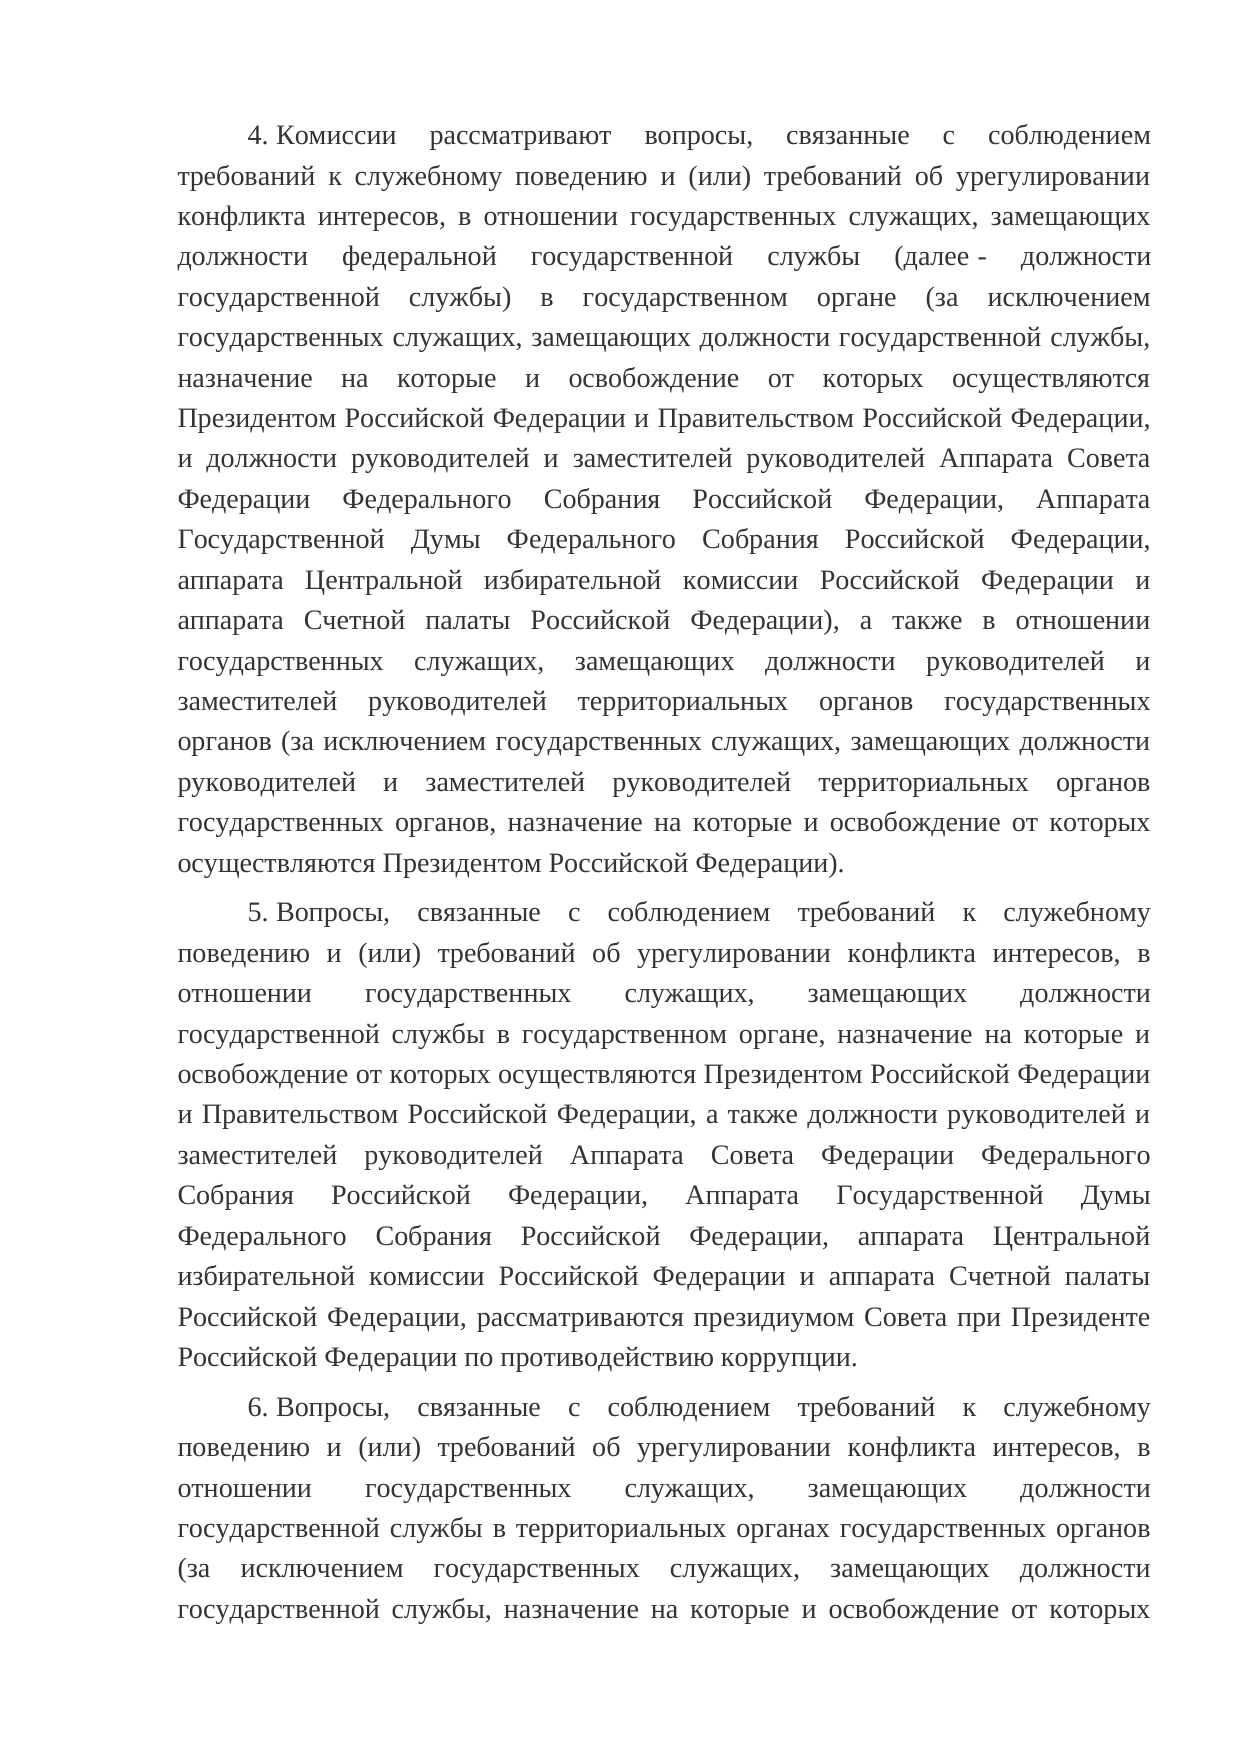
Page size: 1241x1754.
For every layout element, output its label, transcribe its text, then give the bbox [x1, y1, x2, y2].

text 5. Вопросы, связанные с соблюдением требований к служебному поведению и (или) требований об урегулировании конфликта интересов, в отношении государственных служащих, замещающих должности государственной службы в государственном органе, назначение на которые и освобождение от которых осуществляются Президентом Российской Федерации и Правительством Российской Федерации, а также должности руководителей и заместителей руководителей Аппарата Совета Федерации Федерального Собрания Российской Федерации, Аппарата Государственной Думы Федерального Собрания Российской Федерации, аппарата Центральной избирательной комиссии Российской Федерации и аппарата Счетной палаты Российской Федерации, рассматриваются президиумом Совета при Президенте Российской Федерации по противодействию коррупции. [177, 895, 1152, 1372]
text 4. Комиссии рассматривают вопросы, связанные с соблюдением требований к служебному поведению и (или) требований об урегулировании конфликта интересов, в отношении государственных служащих, замещающих должности федеральной государственной службы (далее - должности государственной службы) в государственном органе (за исключением государственных служащих, замещающих должности государственной службы, назначение на которые и освобождение от которых осуществляются Президентом Российской Федерации и Правительством Российской Федерации, и должности руководителей и заместителей руководителей Аппарата Совета Федерации Федерального Собрания Российской Федерации, Аппарата Государственной Думы Федерального Собрания Российской Федерации, аппарата Центральной избирательной комиссии Российской Федерации и аппарата Счетной палаты Российской Федерации), а также в отношении государственных служащих, замещающих должности руководителей и заместителей руководителей территориальных органов государственных органов (за исключением государственных служащих, замещающих должности руководителей и заместителей руководителей территориальных органов государственных органов, назначение на которые и освобождение от которых осуществляются Президентом Российской Федерации). [177, 118, 1152, 878]
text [177, 1390, 1152, 1624]
